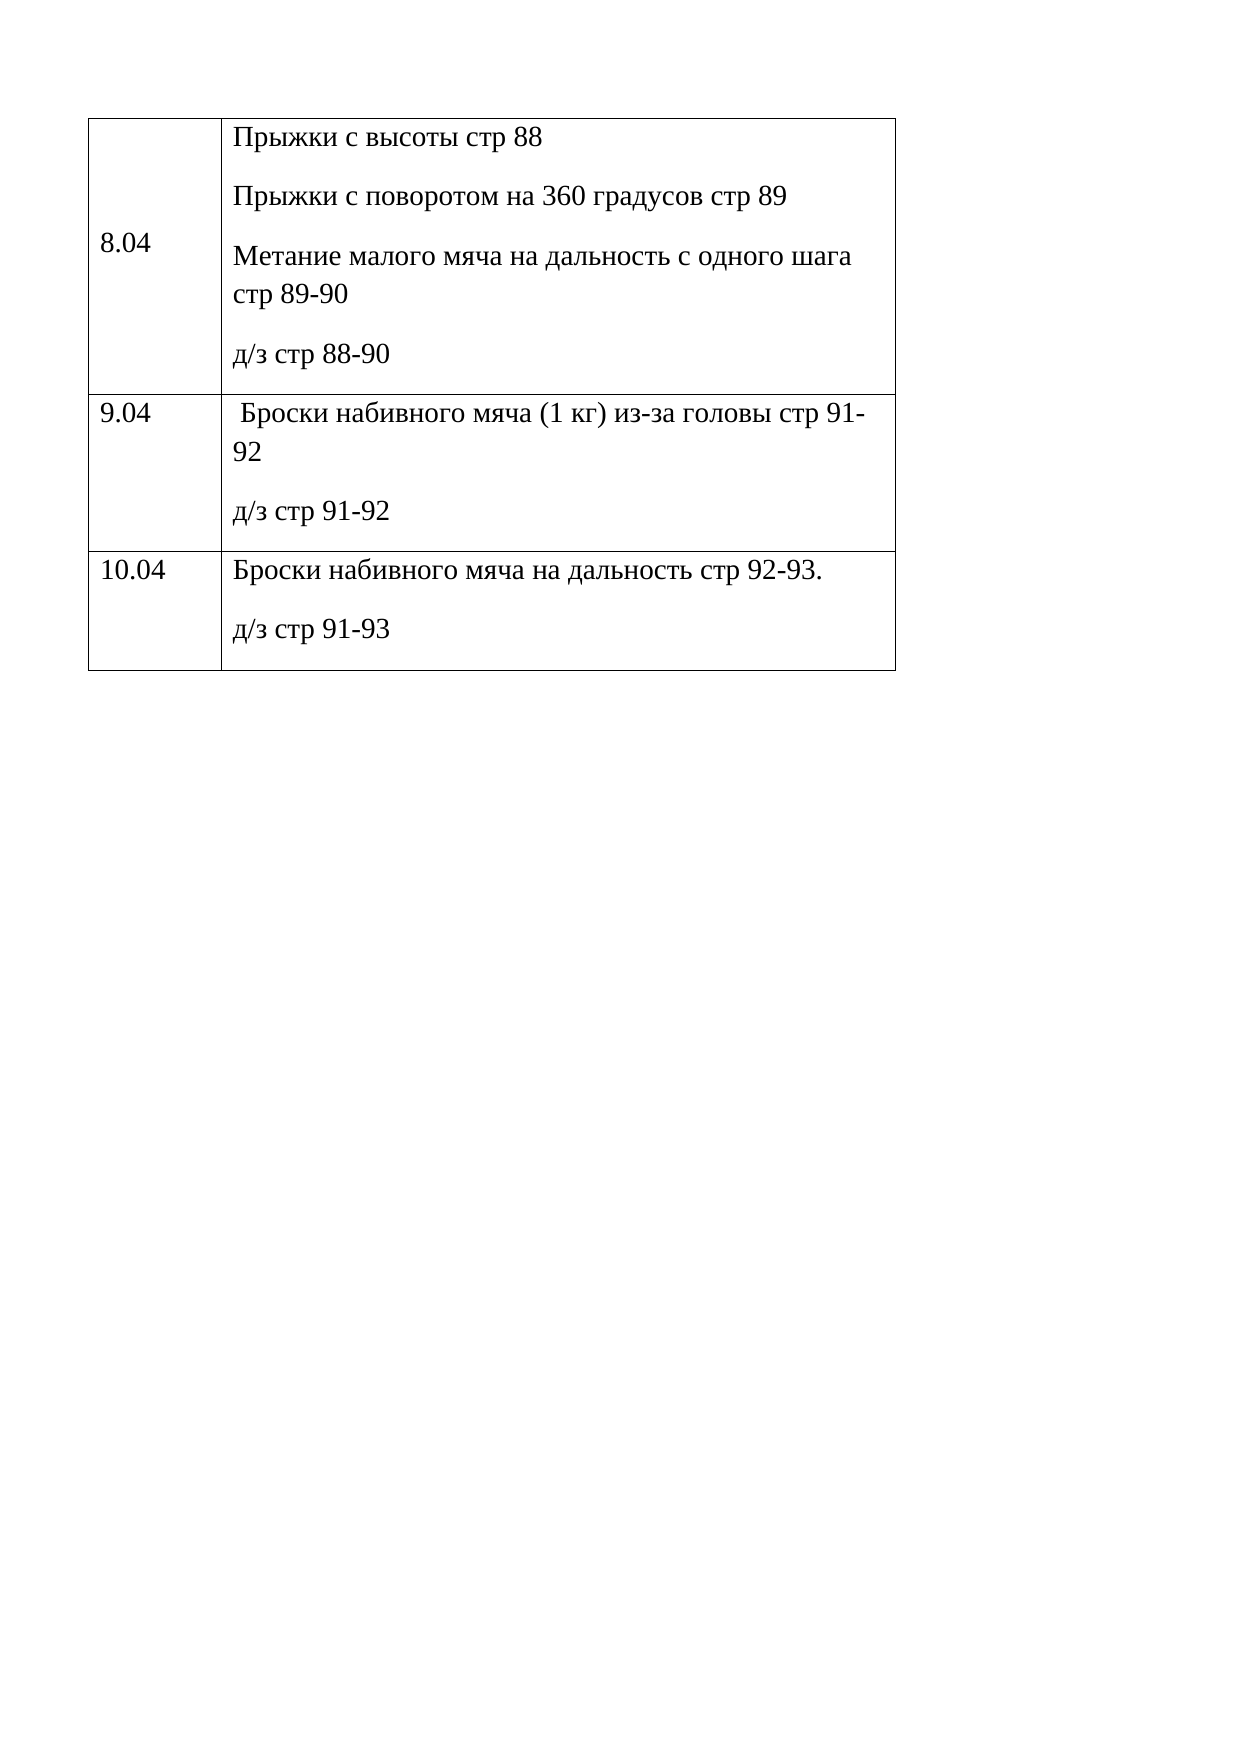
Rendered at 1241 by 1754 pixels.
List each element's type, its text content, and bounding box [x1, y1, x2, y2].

table_cell 9.04 [89, 395, 221, 551]
table_cell 10.04 [89, 552, 221, 670]
table_header 8.04 [89, 119, 221, 394]
table_cell Броски набивного мяча на дальность стр 92-93. д/з стр 91-93 [222, 552, 895, 670]
table_cell Броски набивного мяча (1 кг) из-за головы стр 91-92 д/з стр 91-92 [222, 395, 895, 551]
table_header Прыжки с высоты стр 88 Прыжки с поворотом на 360 градусов стр 89 Метание малого мяча на дальность с одного шага стр 89-90 д/з стр 88-90 [222, 119, 895, 394]
